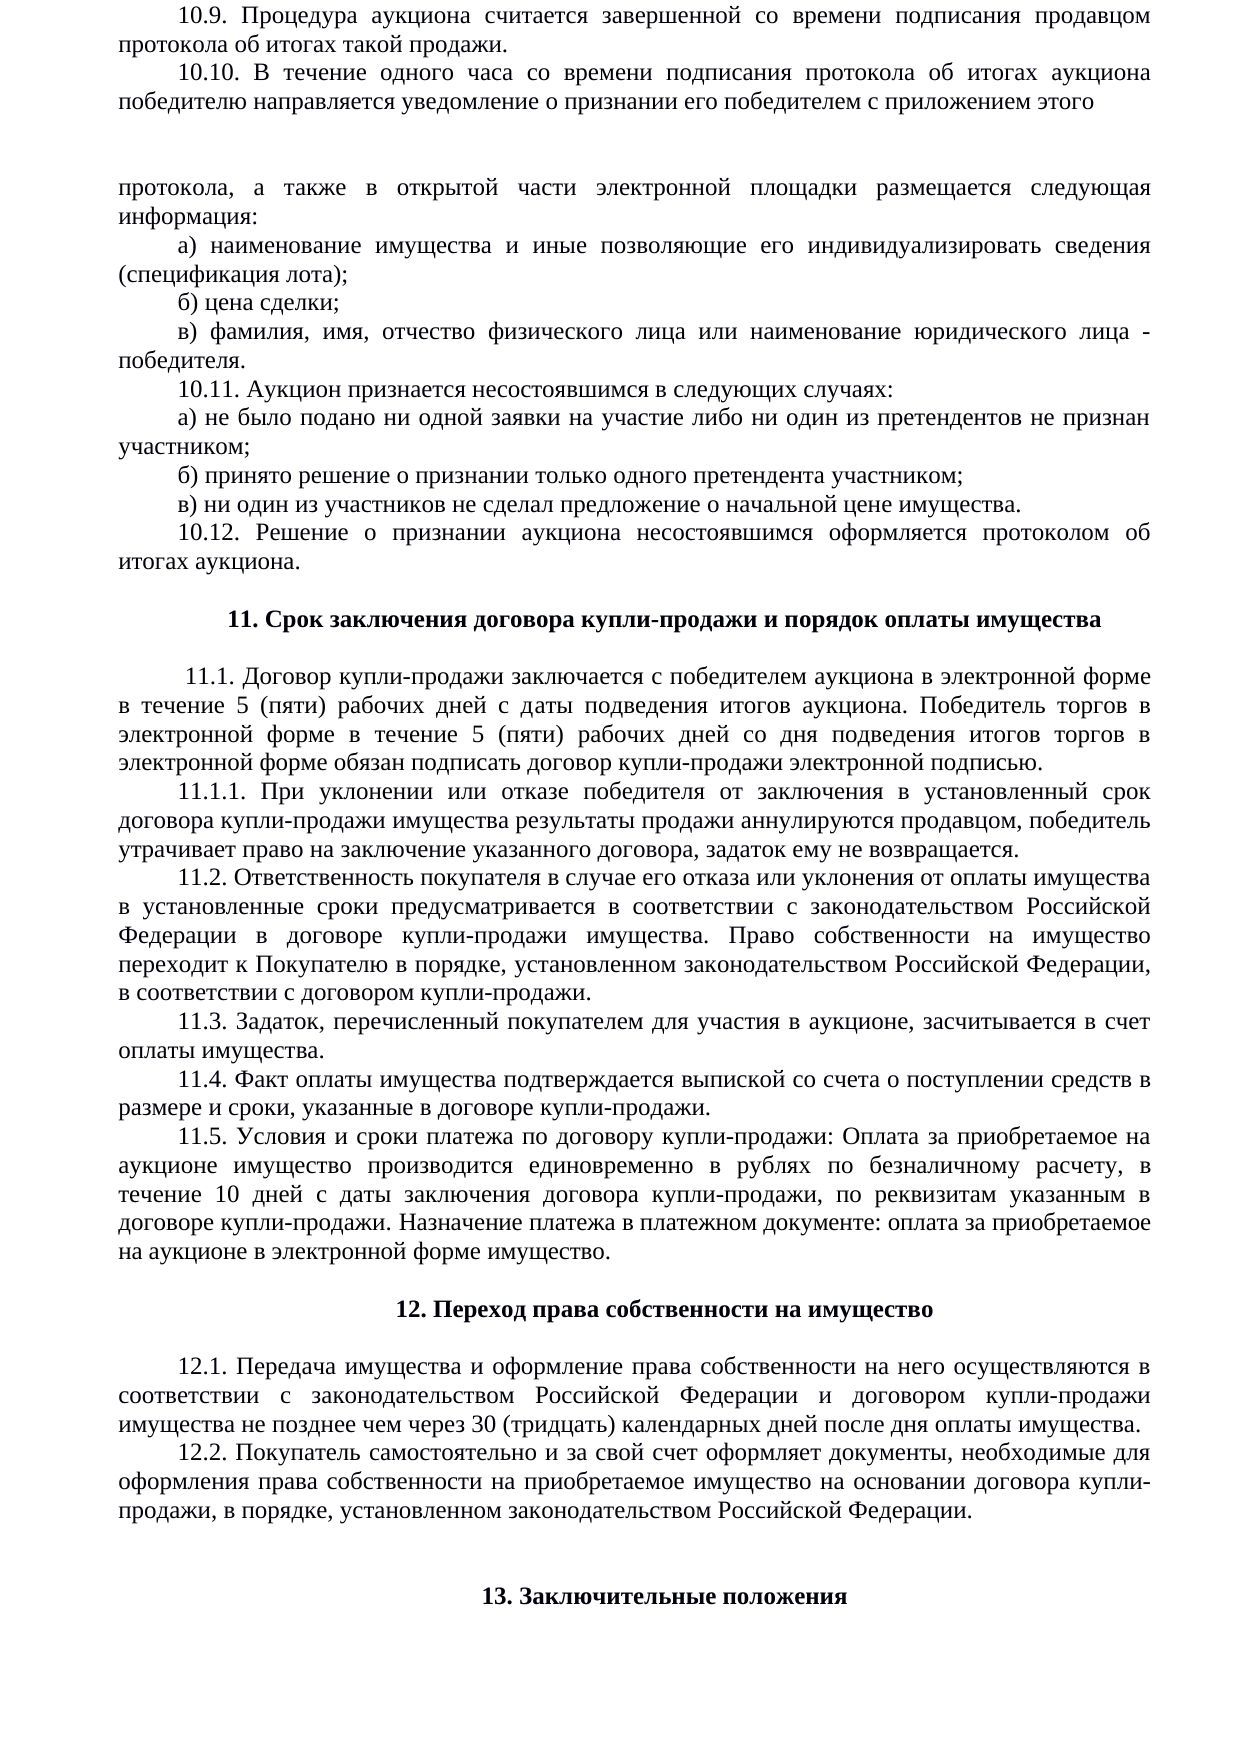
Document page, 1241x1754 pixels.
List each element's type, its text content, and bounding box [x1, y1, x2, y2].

text 10.12. Решение о признании аукциона несостоявшимся оформляется протоколом об итогах аукциона. [118, 517, 1152, 575]
text б) цена сделки; [118, 287, 1152, 316]
text 11. Срок заключения договора купли-продажи и порядок оплаты имущества [118, 604, 1152, 632]
text протокола, а также в открытой части электронной площадки размещается следующая информация: [118, 172, 1152, 230]
text 12. Переход права собственности на имущество [118, 1294, 1152, 1322]
text б) принято решение о признании только одного претендента участником; [118, 460, 1152, 489]
text а) наименование имущества и иные позволяющие его индивидуализировать сведения (спецификация лота); [118, 230, 1152, 287]
text 10.9. Процедура аукциона считается завершенной со времени подписания продавцом протокола об итогах такой продажи. [118, 0, 1152, 57]
text 13. Заключительные положения [118, 1581, 1152, 1610]
text 11.2. Ответственность покупателя в случае его отказа или уклонения от оплаты имущества в установленные сроки предусматривается в соответствии с законодательством Российской Федерации в договоре купли-продажи имущества. Право собственности на имущество переходит к Покупателю в порядке, установленном законодательством Российской Федерации, в соответствии с договором купли-продажи. [118, 862, 1152, 1006]
text 12.2. Покупатель самостоятельно и за свой счет оформляет документы, необходимые для оформления права собственности на приобретаемое имущество на основании договора купли-продажи, в порядке, установленном законодательством Российской Федерации. [118, 1437, 1152, 1524]
text 11.3. Задаток, перечисленный покупателем для участия в аукционе, засчитывается в счет оплаты имущества. [118, 1006, 1152, 1064]
text 11.4. Факт оплаты имущества подтверждается выпиской со счета о поступлении средств в размере и сроки, указанные в договоре купли-продажи. [118, 1064, 1152, 1121]
text в) фамилия, имя, отчество физического лица или наименование юридического лица -победителя. [118, 316, 1152, 374]
text 12.1. Передача имущества и оформление права собственности на него осуществляются в соответствии с законодательством Российской Федерации и договором купли-продажи имущества не позднее чем через 30 (тридцать) календарных дней после дня оплаты имущества. [118, 1351, 1152, 1437]
text 11.1. Договор купли-продажи заключается с победителем аукциона в электронной форме в течение 5 (пяти) рабочих дней с даты подведения итогов аукциона. Победитель торгов в электронной форме в течение 5 (пяти) рабочих дней со дня подведения итогов торгов в электронной форме обязан подписать договор купли-продажи электронной подписью. [118, 661, 1152, 776]
text а) не было подано ни одной заявки на участие либо ни один из претендентов не признан участником; [118, 402, 1152, 460]
text 11.5. Условия и сроки платежа по договору купли-продажи: Оплата за приобретаемое на аукционе имущество производится единовременно в рублях по безналичному расчету, в течение 10 дней с даты заключения договора купли-продажи, по реквизитам указанным в договоре купли-продажи. Назначение платежа в платежном документе: оплата за приобретаемое на аукционе в электронной форме имущество. [118, 1121, 1152, 1265]
text в) ни один из участников не сделал предложение о начальной цене имущества. [118, 489, 1152, 517]
text 10.10. В течение одного часа со времени подписания протокола об итогах аукциона победителю направляется уведомление о признании его победителем с приложением этого [118, 57, 1152, 115]
text 11.1.1. При уклонении или отказе победителя от заключения в установленный срок договора купли-продажи имущества результаты продажи аннулируются продавцом, победитель утрачивает право на заключение указанного договора, задаток ему не возвращается. [118, 776, 1152, 862]
text 10.11. Аукцион признается несостоявшимся в следующих случаях: [118, 374, 1152, 402]
